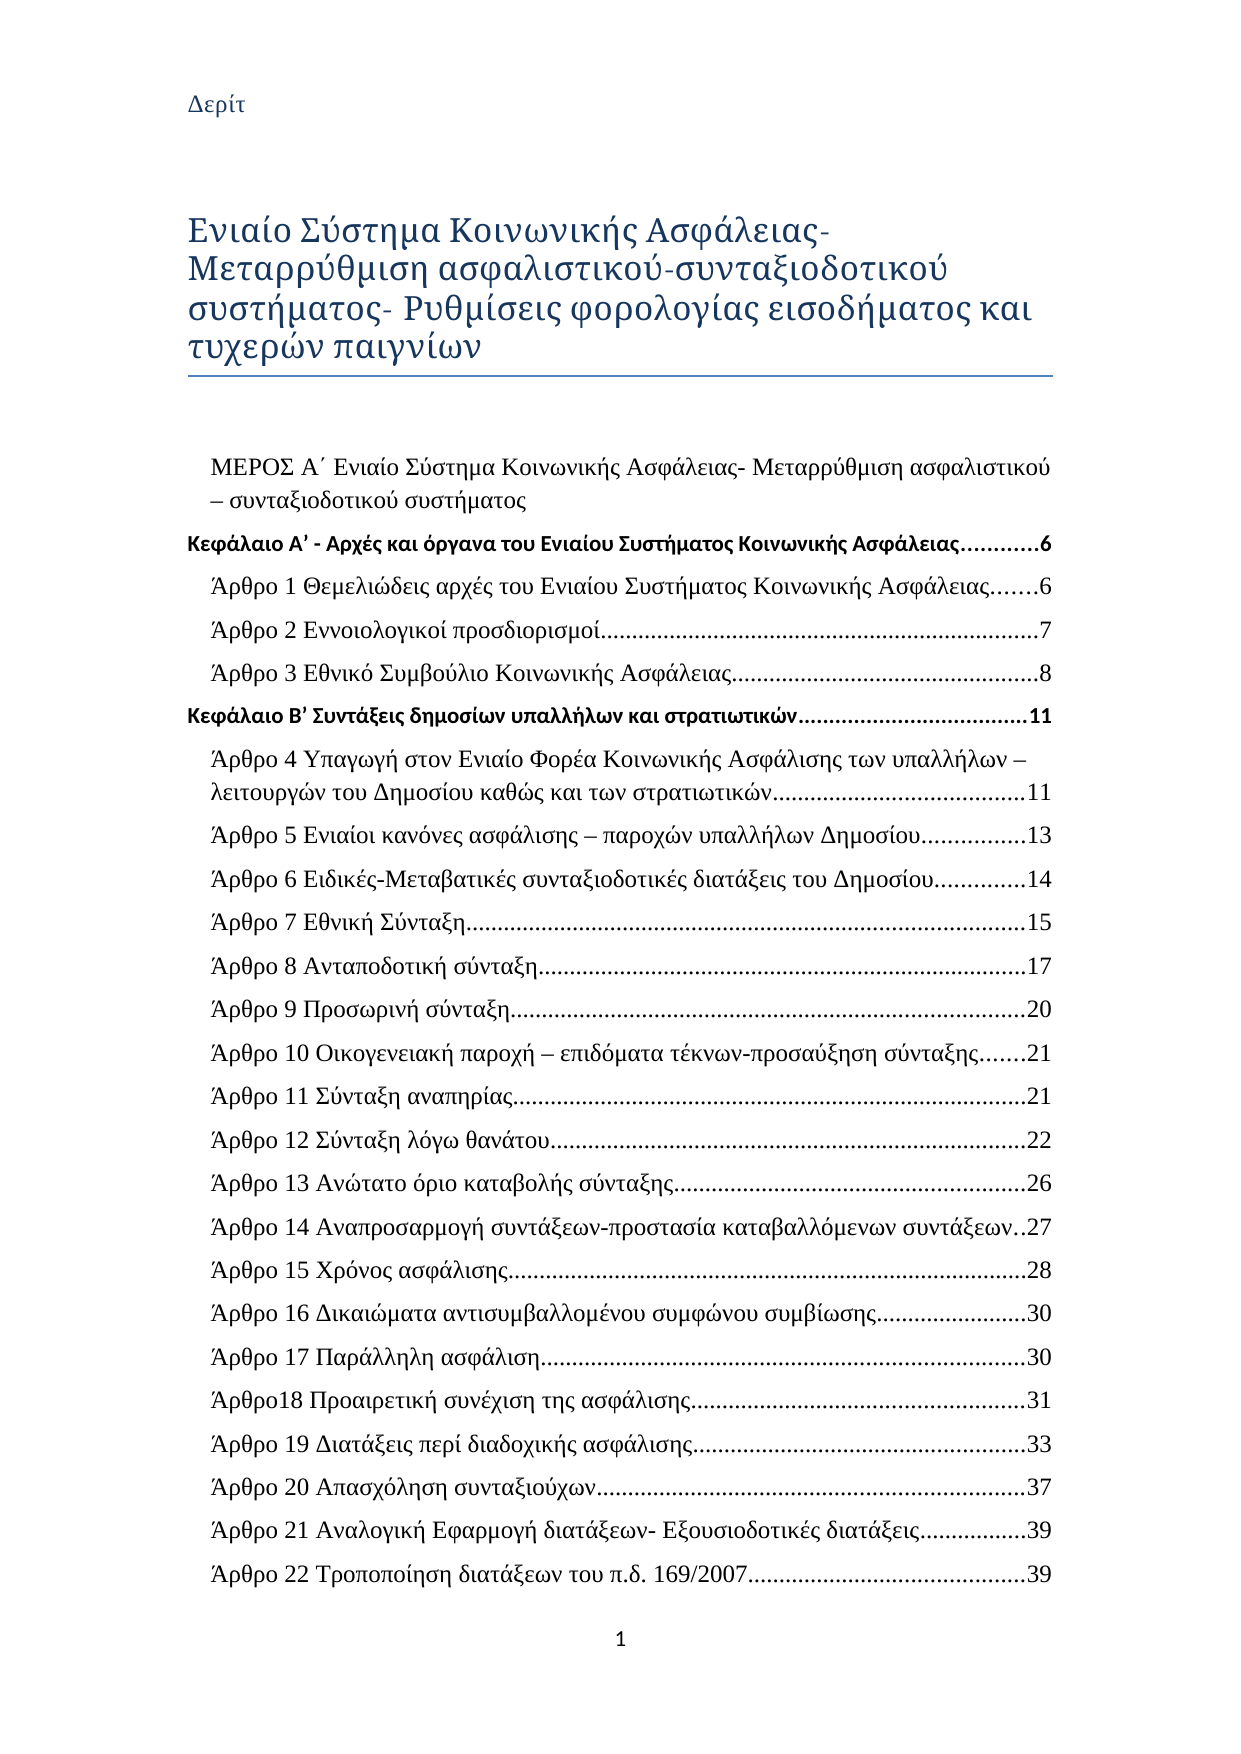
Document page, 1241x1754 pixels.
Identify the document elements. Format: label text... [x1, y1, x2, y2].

title Ενιαίο Σύστημα Κοινωνικής Ασφάλειας- Μεταρρύθμιση ασφαλιστικού-συνταξιοδοτικού συστήματος- Ρυθμίσεις φορολογίας εισοδήματος και τυχερών παιγνίων [187, 212, 1053, 377]
text Άρθρο 10 Οικογενειακή παροχή – επιδόματα τέκνων-προσαύξηση σύνταξης 21 [210, 1038, 1053, 1067]
text Άρθρο 15 Χρόνος ασφάλισης 28 [210, 1255, 1053, 1284]
text Άρθρο 12 Σύνταξη λόγω θανάτου 22 [210, 1125, 1053, 1153]
text Άρθρο 22 Τροποποίηση διατάξεων του π.δ. 169/2007 39 [210, 1559, 1053, 1588]
text Άρθρο18 Προαιρετική συνέχιση της ασφάλισης 31 [210, 1385, 1053, 1414]
text Κεφάλαιο Α’ - Αρχές και όργανα του Ενιαίου Συστήματος Κοινωνικής Ασφάλειας 6 [187, 529, 1053, 557]
text ΜΕΡΟΣ Α΄ Ενιαίο Σύστημα Κοινωνικής Ασφάλειας- Μεταρρύθμιση ασφαλιστικού – συνταξιοδοτικού συστήματος [210, 452, 1053, 514]
text Άρθρο 4 Υπαγωγή στον Ενιαίο Φορέα Κοινωνικής Ασφάλισης των υπαλλήλων – λειτουργών του Δημοσίου καθώς και των στρατιωτικών 11 [210, 744, 1053, 806]
text Άρθρο 9 Προσωρινή σύνταξη 20 [210, 994, 1053, 1023]
text Άρθρο 14 Αναπροσαρμογή συντάξεων-προστασία καταβαλλόμενων συντάξεων 27 [210, 1212, 1053, 1240]
text Άρθρο 13 Ανώτατο όριο καταβολής σύνταξης 26 [210, 1168, 1053, 1197]
text Άρθρο 20 Απασχόληση συνταξιούχων 37 [210, 1472, 1053, 1501]
text Άρθρο 5 Ενιαίοι κανόνες ασφάλισης – παροχών υπαλλήλων Δημοσίου 13 [210, 821, 1053, 849]
text Άρθρο 3 Εθνικό Συμβούλιο Κοινωνικής Ασφάλειας 8 [210, 658, 1053, 687]
text Άρθρο 6 Ειδικές-Μεταβατικές συνταξιοδοτικές διατάξεις του Δημοσίου 14 [210, 864, 1053, 893]
text Άρθρο 1 Θεμελιώδεις αρχές του Ενιαίου Συστήματος Κοινωνικής Ασφάλειας 6 [210, 571, 1053, 600]
text Άρθρο 8 Ανταποδοτική σύνταξη 17 [210, 951, 1053, 980]
text Άρθρο 2 Εννοιολογικοί προσδιορισμοί 7 [210, 615, 1053, 643]
text Δερίτ [187, 89, 1053, 117]
text Άρθρο 19 Διατάξεις περί διαδοχικής ασφάλισης 33 [210, 1429, 1053, 1457]
text Κεφάλαιο Β’ Συντάξεις δημοσίων υπαλλήλων και στρατιωτικών 11 [187, 702, 1053, 729]
text Άρθρο 11 Σύνταξη αναπηρίας 21 [210, 1081, 1053, 1110]
text Άρθρο 17 Παράλληλη ασφάλιση 30 [210, 1342, 1053, 1371]
text Άρθρο 16 Δικαιώματα αντισυμβαλλομένου συμφώνου συμβίωσης 30 [210, 1298, 1053, 1327]
text Άρθρο 7 Εθνική Σύνταξη 15 [210, 907, 1053, 936]
text Άρθρο 21 Αναλογική Εφαρμογή διατάξεων- Εξουσιοδοτικές διατάξεις 39 [210, 1516, 1053, 1544]
